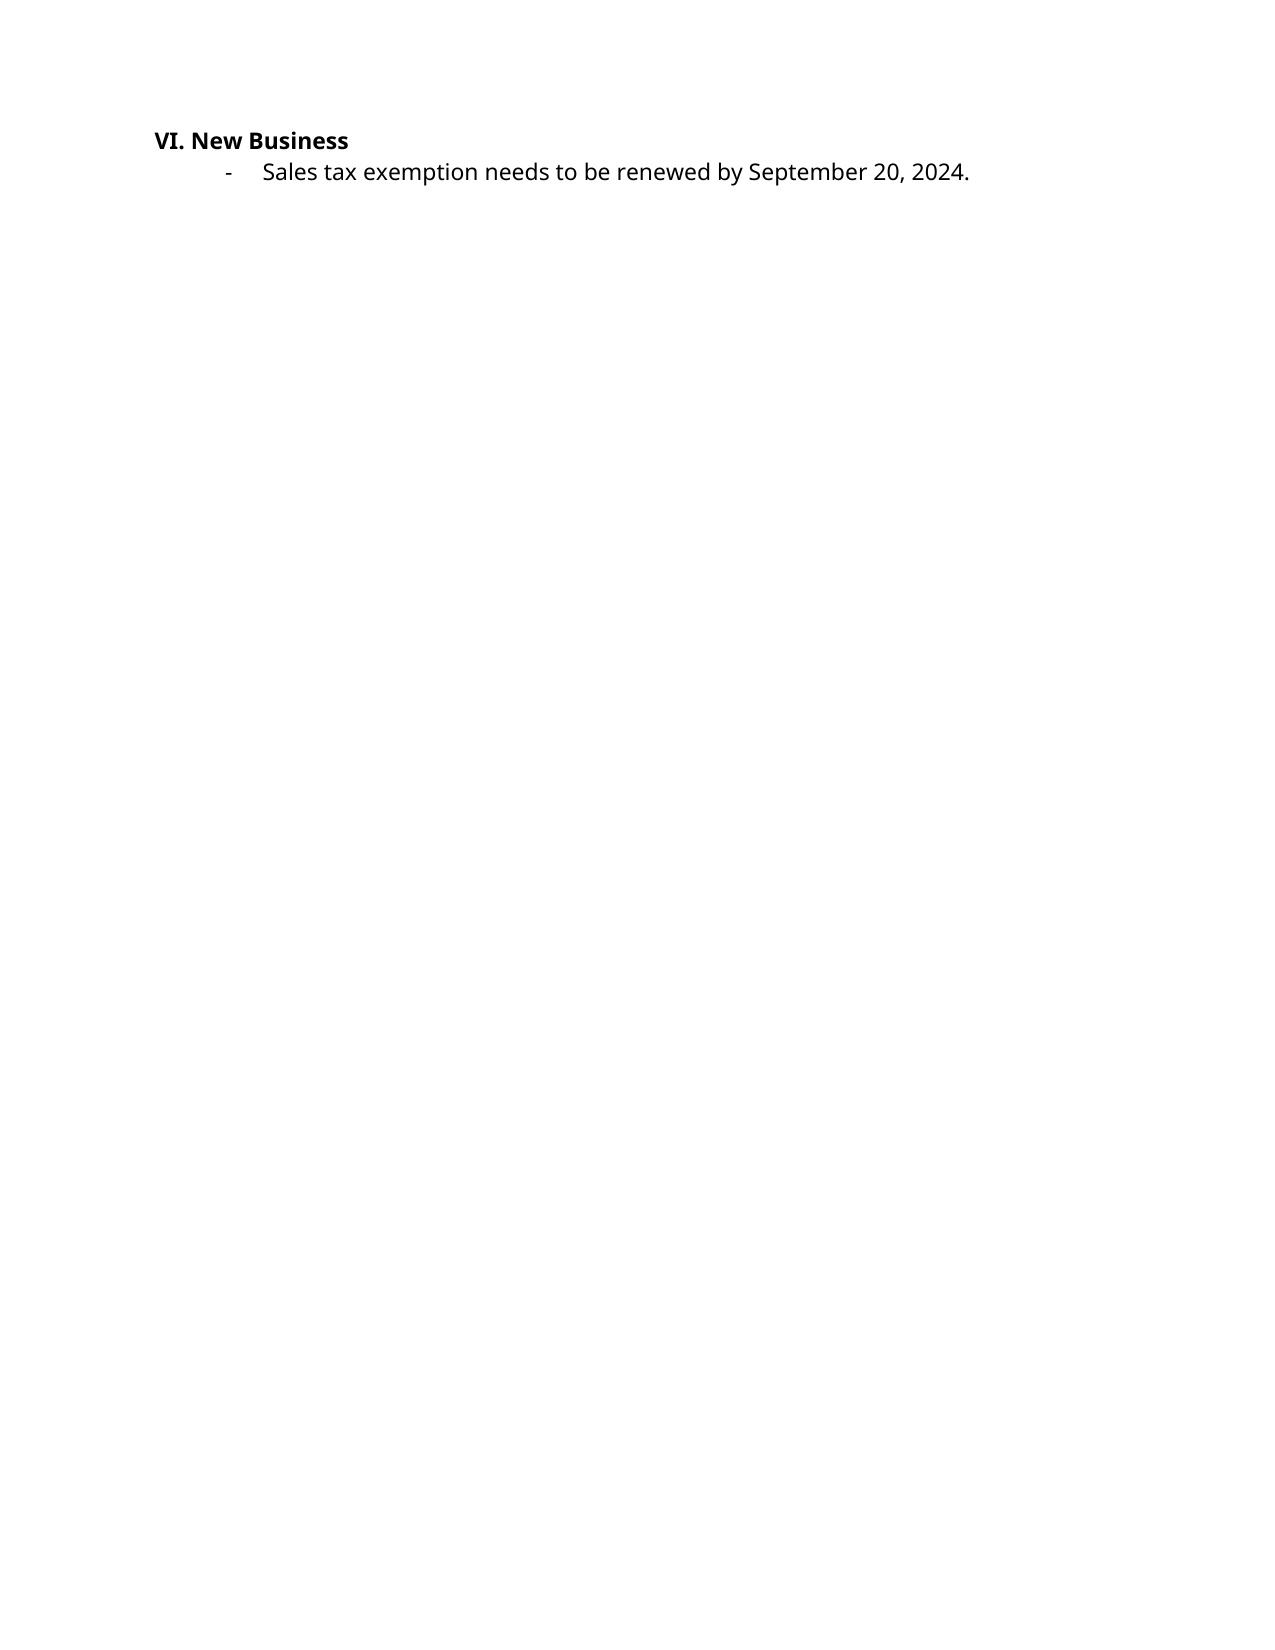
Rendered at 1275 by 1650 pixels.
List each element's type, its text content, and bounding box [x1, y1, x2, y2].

text VI. New Business [142, 125, 1087, 156]
list Sales tax exemption needs to be renewed by September 20, 2024. [225, 156, 1087, 187]
